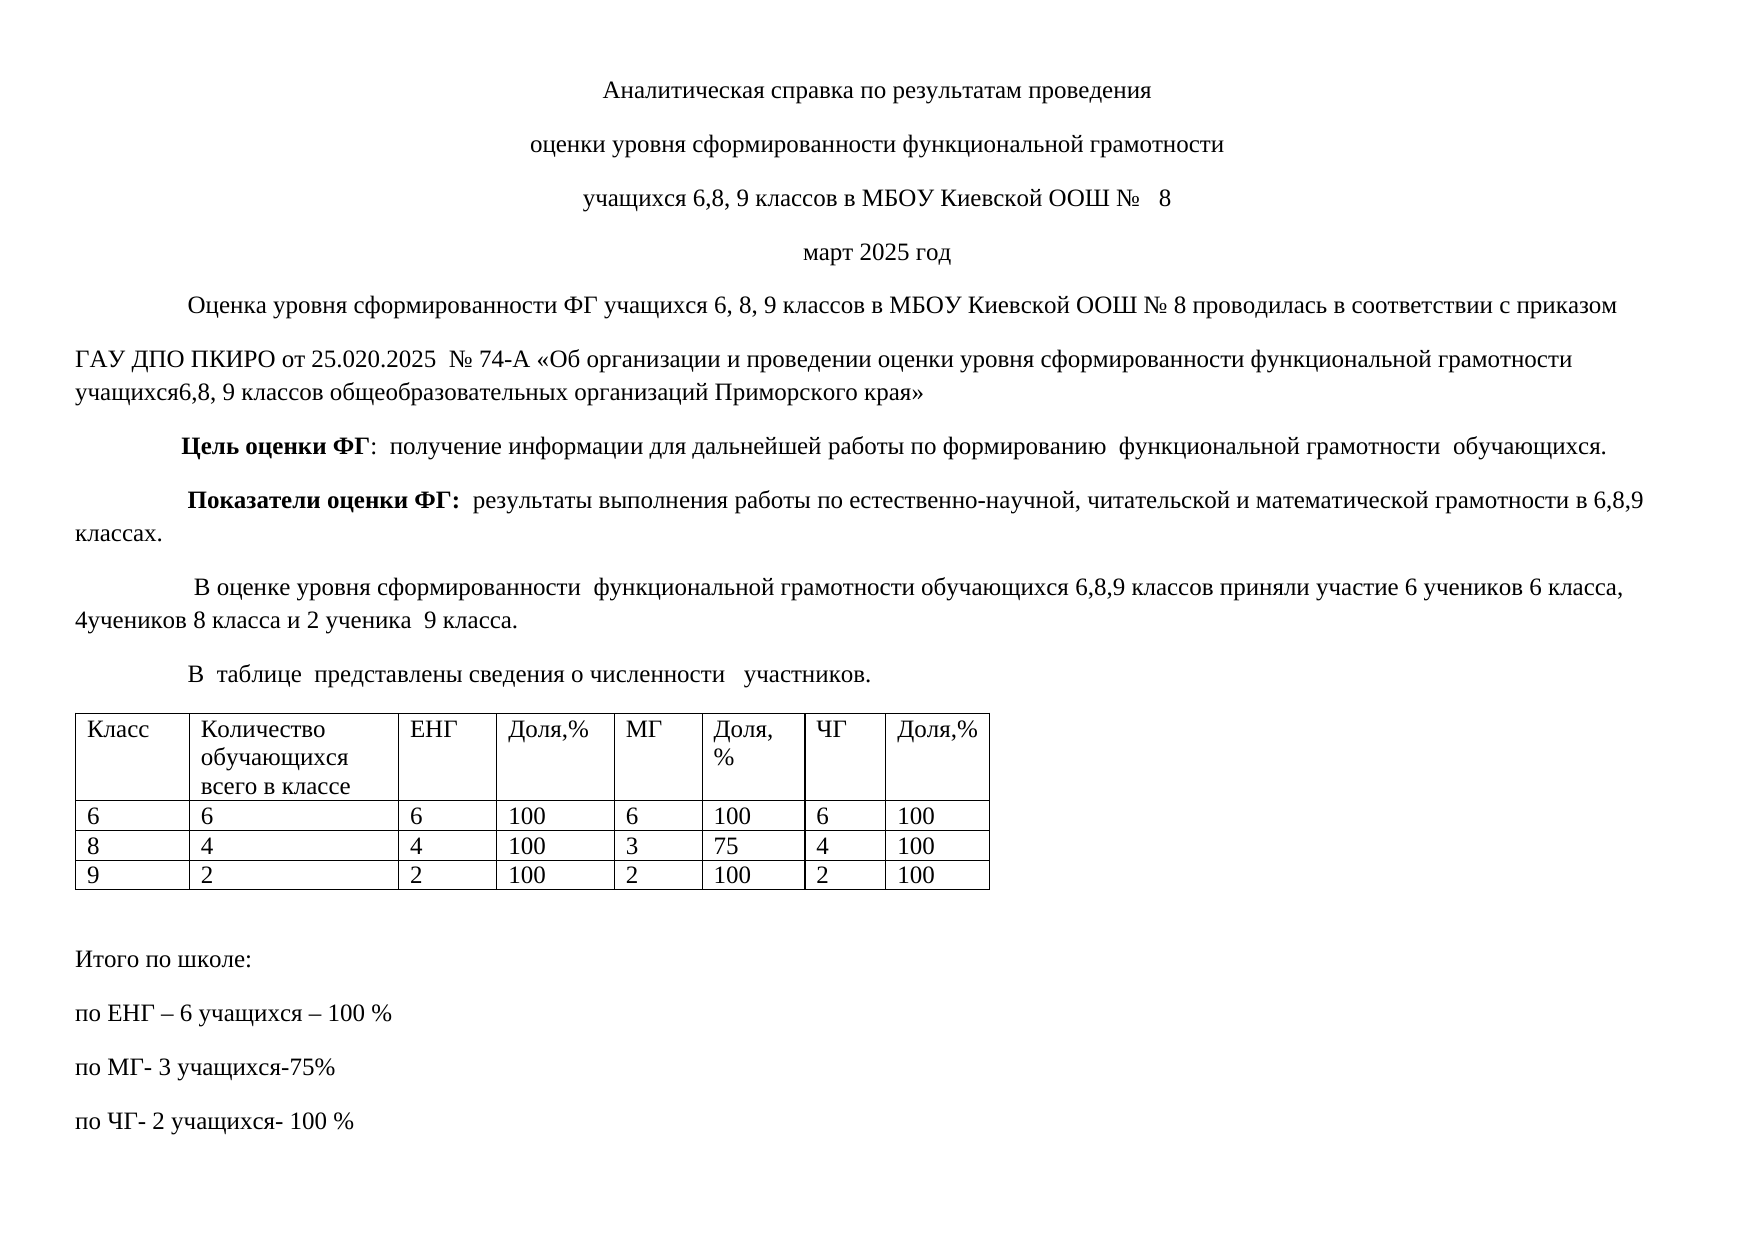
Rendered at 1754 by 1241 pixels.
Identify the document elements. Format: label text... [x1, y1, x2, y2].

table_header ЧГ [806, 714, 885, 800]
table_cell 4 [399, 831, 496, 859]
text Оценка уровня сформированности ФГ учащихся 6, 8, 9 классов в МБОУ Киевской ООШ № 8 проводилась в соответствии с приказом [75, 290, 1679, 319]
table_cell 6 [76, 801, 189, 830]
table_cell 6 [806, 801, 885, 830]
text Итого по школе: [75, 944, 1679, 973]
table_cell 6 [615, 801, 702, 830]
text Цель оценки ФГ: получение информации для дальнейшей работы по формированию функциональной грамотности обучающихся. [75, 431, 1679, 460]
table_cell 9 [76, 861, 189, 889]
table_cell 75 [703, 831, 804, 859]
text по ЧГ- 2 учащихся- 100 % [75, 1106, 1679, 1134]
table_cell 100 [497, 861, 614, 889]
table_header Доля,% [497, 714, 614, 800]
table_cell 4 [190, 831, 398, 859]
table_cell 100 [886, 831, 989, 859]
table_cell 2 [190, 861, 398, 889]
table_cell 6 [190, 801, 398, 830]
table_header МГ [615, 714, 702, 800]
table_header Класс [76, 714, 189, 800]
table_cell 100 [497, 801, 614, 830]
text оценки уровня сформированности функциональной грамотности [75, 129, 1679, 158]
table_cell 3 [615, 831, 702, 859]
table_header ЕНГ [399, 714, 496, 800]
text В таблице представлены сведения о численности участников. [75, 659, 1679, 687]
table_cell 100 [703, 861, 804, 889]
text по ЕНГ – 6 учащихся – 100 % [75, 998, 1679, 1027]
table_cell 8 [76, 831, 189, 859]
text по МГ- 3 учащихся-75% [75, 1052, 1679, 1081]
text учащихся 6,8, 9 классов в МБОУ Киевской ООШ № 8 [75, 183, 1679, 211]
table_cell 100 [497, 831, 614, 859]
text Аналитическая справка по результатам проведения [75, 75, 1679, 104]
text март 2025 год [75, 237, 1679, 265]
table_cell 100 [886, 861, 989, 889]
table_cell 100 [886, 801, 989, 830]
table_cell 2 [615, 861, 702, 889]
table_cell 2 [806, 861, 885, 889]
text Показатели оценки ФГ: результаты выполнения работы по естественно-научной, читательской и математической грамотности в 6,8,9 классах. [75, 485, 1679, 547]
table_cell 2 [399, 861, 496, 889]
text В оценке уровня сформированности функциональной грамотности обучающихся 6,8,9 классов приняли участие 6 учеников 6 класса, 4учеников 8 класса и 2 ученика 9 класса. [75, 572, 1679, 634]
table_cell 100 [703, 801, 804, 830]
table_header Доля,% [886, 714, 989, 800]
table_header Количество обучающихся всего в классе [190, 714, 398, 800]
table_cell 4 [806, 831, 885, 859]
text ГАУ ДПО ПКИРО от 25.020.2025 № 74-А «Об организации и проведении оценки уровня сформированности функциональной грамотности учащихся6,8, 9 классов общеобразовательных организаций Приморского края» [75, 344, 1679, 406]
table_cell 6 [399, 801, 496, 830]
table_header Доля,% [703, 714, 804, 800]
